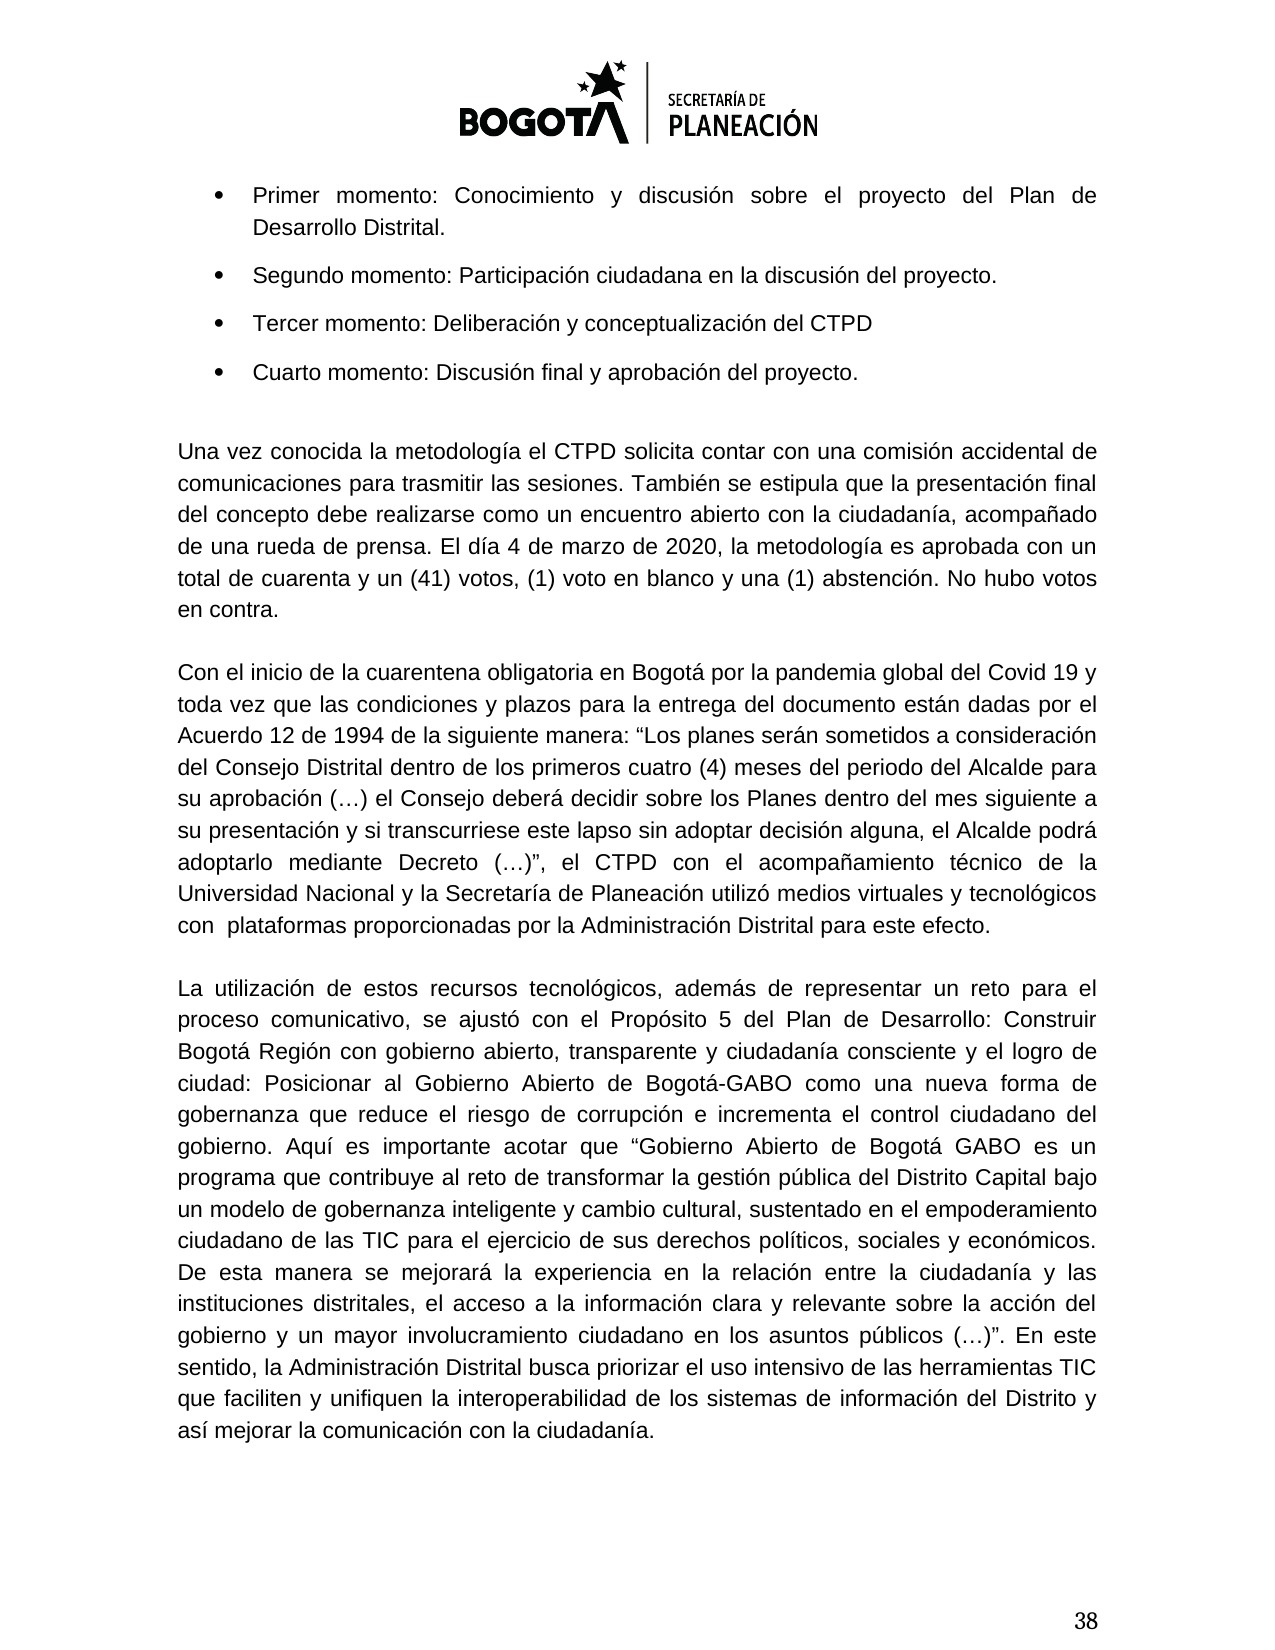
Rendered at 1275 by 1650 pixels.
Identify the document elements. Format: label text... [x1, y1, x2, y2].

list Primer momento: Conocimiento y discusión sobre el proyecto del Plan de Desarrollo Distrital. [215, 182, 1098, 240]
list Cuarto momento: Discusión final y aprobación del proyecto. [215, 358, 1098, 385]
text Con el inicio de la cuarentena obligatoria en Bogotá por la pandemia global del Covid 19 y toda vez que las condiciones y plazos para la entrega del documento están dadas por el Acuerdo 12 de 1994 de la siguiente manera: “Los planes serán sometidos a consideración del Consejo Distrital dentro de los primeros cuatro (4) meses del periodo del Alcalde para su aprobación (…) el Consejo deberá decidir sobre los Planes dentro del mes siguiente a su presentación y si transcurriese este lapso sin adoptar decisión alguna, el Alcalde podrá adoptarlo mediante Decreto (…)”, el CTPD con el acompañamiento técnico de la Universidad Nacional y la Secretaría de Planeación utilizó medios virtuales y tecnológicos con plataformas proporcionadas por la Administración Distrital para este efecto. [177, 659, 1098, 938]
list Segundo momento: Participación ciudadana en la discusión del proyecto. [215, 262, 1098, 288]
text La utilización de estos recursos tecnológicos, además de representar un reto para el proceso comunicativo, se ajustó con el Propósito 5 del Plan de Desarrollo: Construir Bogotá Región con gobierno abierto, transparente y ciudadanía consciente y el logro de ciudad: Posicionar al Gobierno Abierto de Bogotá-GABO como una nueva forma de gobernanza que reduce el riesgo de corrupción e incrementa el control ciudadano del gobierno. Aquí es importante acotar que “Gobierno Abierto de Bogotá GABO es un programa que contribuye al reto de transformar la gestión pública del Distrito Capital bajo un modelo de gobernanza inteligente y cambio cultural, sustentado en el empoderamiento ciudadano de las TIC para el ejercicio de sus derechos políticos, sociales y económicos. De esta manera se mejorará la experiencia en la relación entre la ciudadanía y las instituciones distritales, el acceso a la información clara y relevante sobre la acción del gobierno y un mayor involucramiento ciudadano en los asuntos públicos (…)”. En este sentido, la Administración Distrital busca priorizar el uso intensivo de las herramientas TIC que faciliten y unifiquen la interoperabilidad de los sistemas de información del Distrito y así mejorar la comunicación con la ciudadanía. [177, 975, 1098, 1443]
picture [458, 59, 817, 143]
list Tercer momento: Deliberación y conceptualización del CTPD [215, 310, 1098, 337]
text Una vez conocida la metodología el CTPD solicita contar con una comisión accidental de comunicaciones para trasmitir las sesiones. También se estipula que la presentación final del concepto debe realizarse como un encuentro abierto con la ciudadanía, acompañado de una rueda de prensa. El día 4 de marzo de 2020, la metodología es aprobada con un total de cuarenta y un (41) votos, (1) voto en blanco y una (1) abstención. No hubo votos en contra. [177, 438, 1098, 622]
